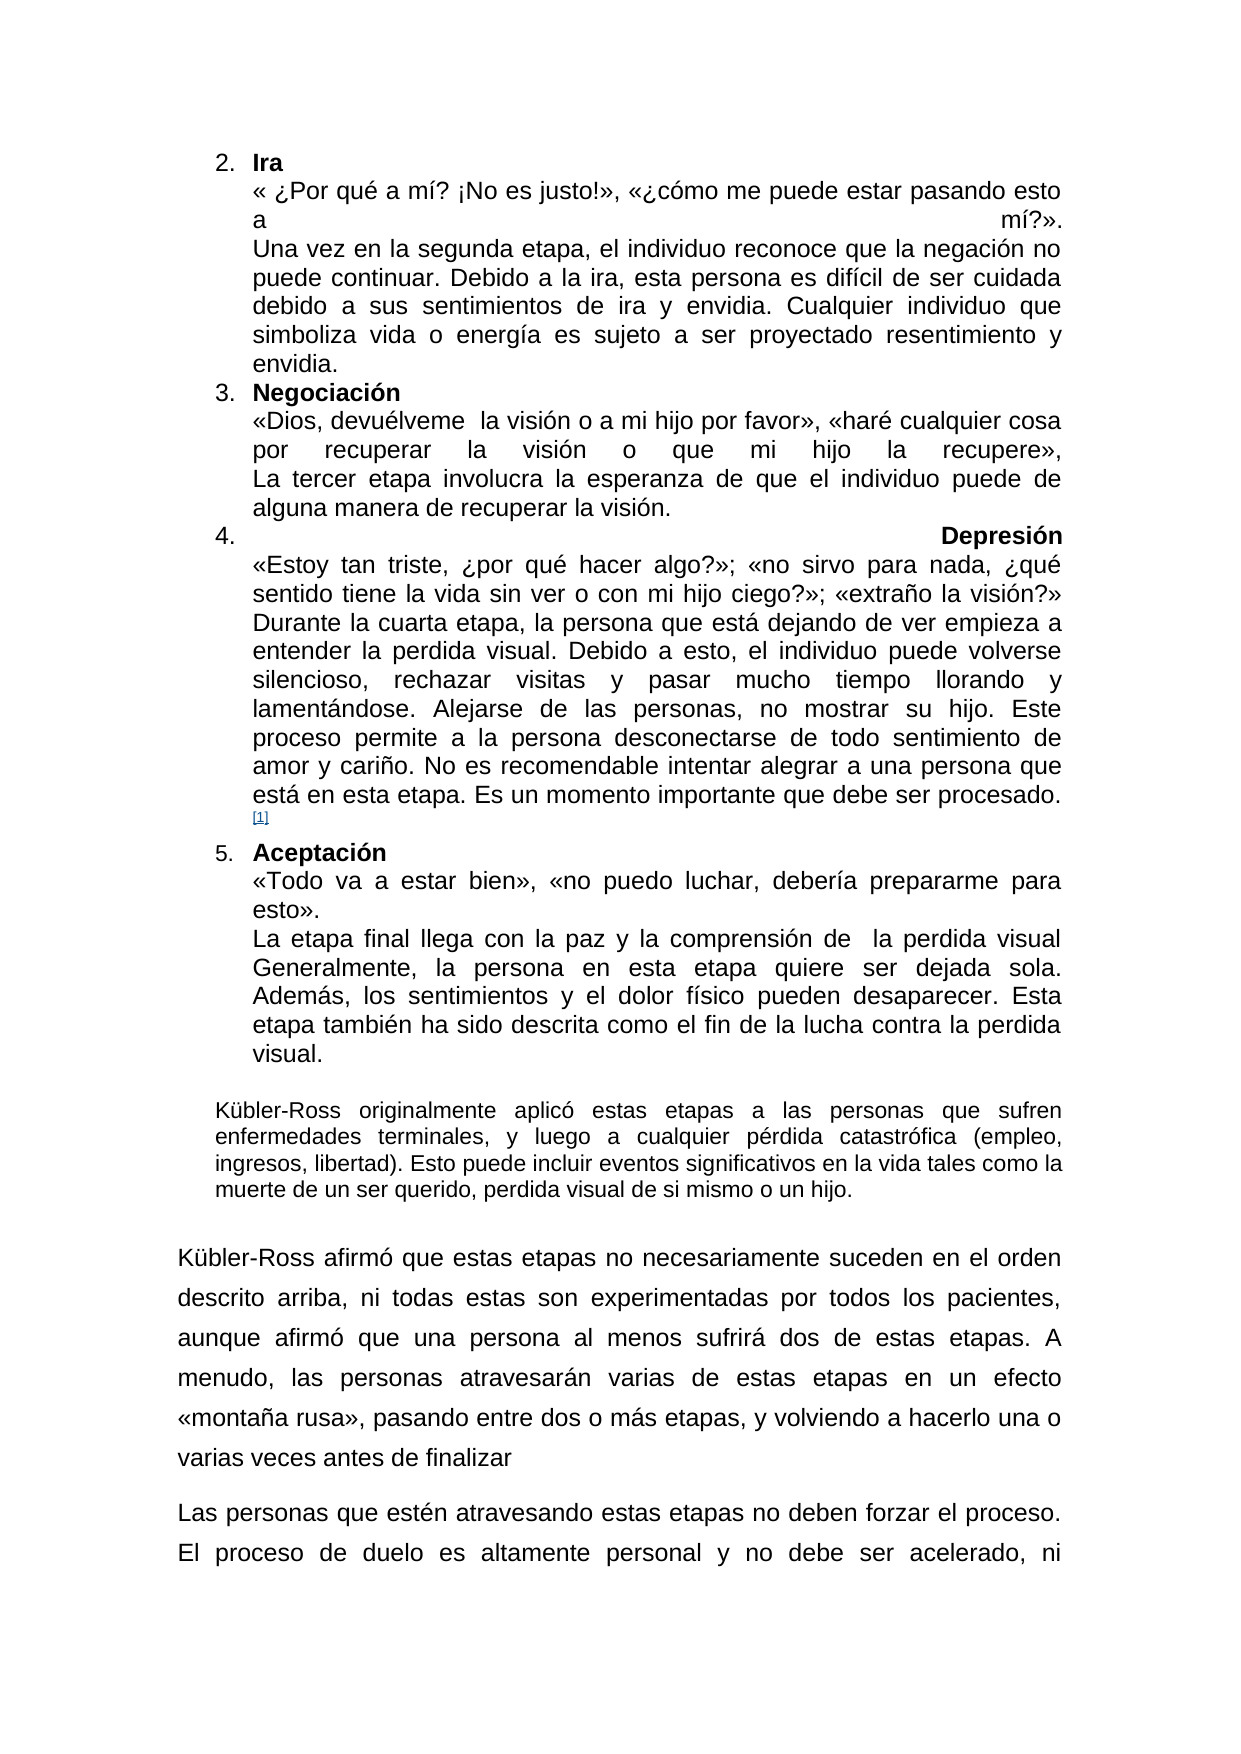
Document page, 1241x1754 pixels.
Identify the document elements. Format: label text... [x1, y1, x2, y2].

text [177, 1487, 1063, 1567]
text Kübler-Ross afirmó que estas etapas no necesariamente suceden en el orden descrito arriba, ni todas estas son experimentadas por todos los pacientes, aunque afirmó que una persona al menos sufrirá dos de estas etapas. A menudo, las personas atravesarán varias de estas etapas en un efecto «montaña rusa», pasando entre dos o más etapas, y volviendo a hacerlo una o varias veces antes de finalizar [177, 1231, 1063, 1471]
list Ira « ¿Por qué a mí? ¡No es justo!», «¿cómo me puede estar pasando esto a mí?». Una vez en la segunda etapa, el individuo reconoce que la negación no puede continuar. Debido a la ira, esta persona es difícil de ser cuidada debido a sus sentimientos de ira y envidia. Cualquier individuo que simboliza vida o energía es sujeto a ser proyectado resentimiento y envidia. [215, 148, 1063, 378]
text Kübler-Ross originalmente aplicó estas etapas a las personas que sufren enfermedades terminales, y luego a cualquier pérdida catastrófica (empleo, ingresos, libertad). Esto puede incluir eventos significativos en la vida tales como la muerte de un ser querido, perdida visual de si mismo o un hijo. [215, 1097, 1063, 1202]
list Aceptación «Todo va a estar bien», «no puedo luchar, debería prepararme para esto». La etapa final llega con la paz y la comprensión de la perdida visual Generalmente, la persona en esta etapa quiere ser dejada sola. Además, los sentimientos y el dolor físico pueden desaparecer. Esta etapa también ha sido descrita como el fin de la lucha contra la perdida visual. [215, 838, 1063, 1068]
list Depresión «Estoy tan triste, ¿por qué hacer algo?»; «no sirvo para nada, ¿qué sentido tiene la vida sin ver o con mi hijo ciego?»; «extraño la visión?» Durante la cuarta etapa, la persona que está dejando de ver empieza a entender la perdida visual. Debido a esto, el individuo puede volverse silencioso, rechazar visitas y pasar mucho tiempo llorando y lamentándose. Alejarse de las personas, no mostrar su hijo. Este proceso permite a la persona desconectarse de todo sentimiento de amor y cariño. No es recomendable intentar alegrar a una persona que está en esta etapa. Es un momento importante que debe ser procesado.[1] [215, 521, 1063, 838]
list Negociación «Dios, devuélveme la visión o a mi hijo por favor», «haré cualquier cosa por recuperar la visión o que mi hijo la recupere», La tercer etapa involucra la esperanza de que el individuo puede de alguna manera de recuperar la visión. [215, 378, 1063, 521]
